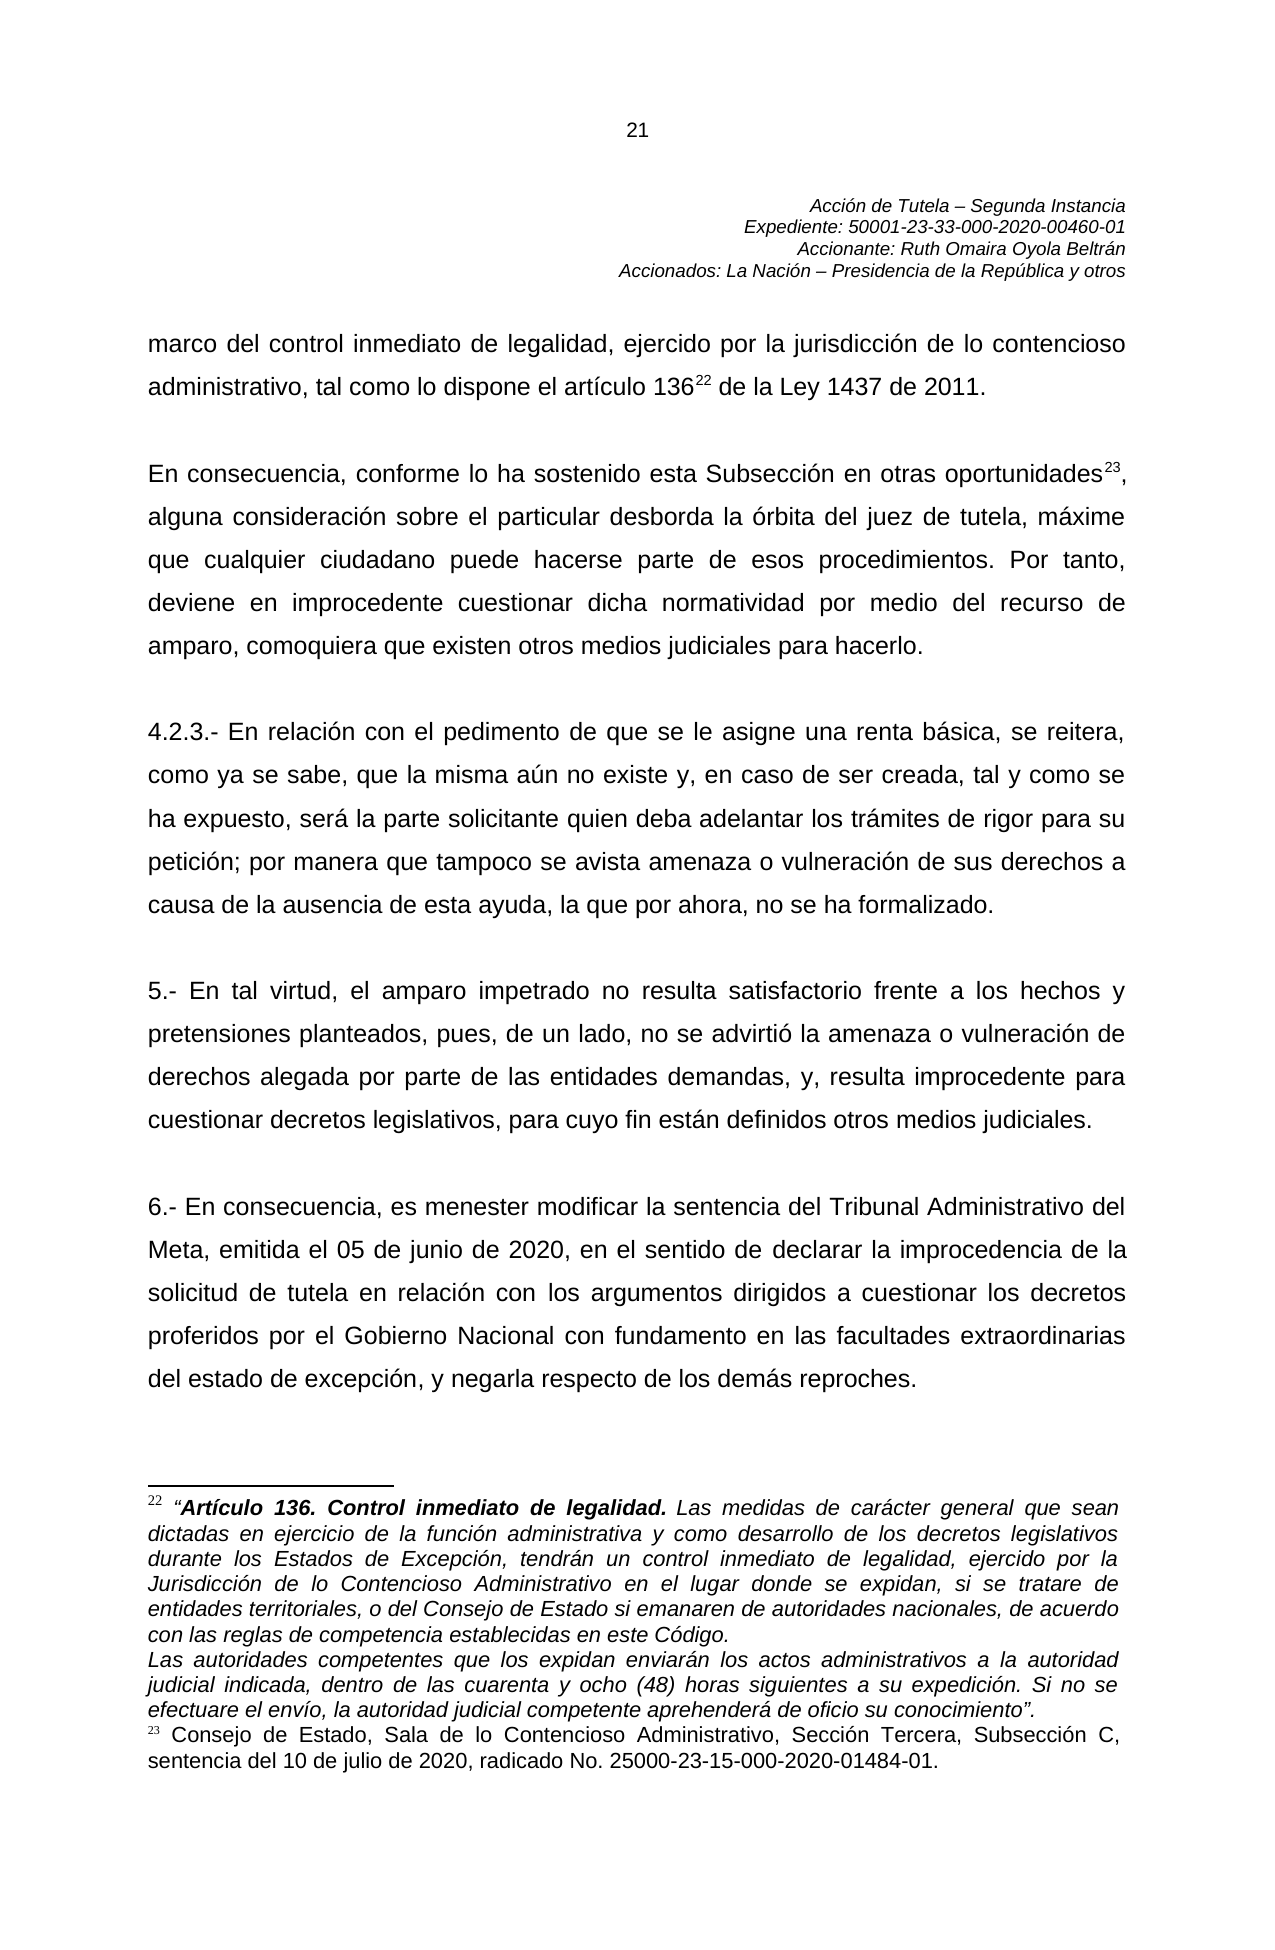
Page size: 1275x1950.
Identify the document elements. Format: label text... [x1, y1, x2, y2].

text 5.- En tal virtud, el amparo impetrado no resulta satisfactorio frente a los hechos y pretensiones planteados, pues, de un lado, no se advirtió la amenaza o vulneración de derechos alegada por parte de las entidades demandas, y, resulta improcedente para cuestionar decretos legislativos, para cuyo fin están definidos otros medios judiciales. [148, 976, 1127, 1134]
text 6.- En consecuencia, es menester modificar la sentencia del Tribunal Administrativo del Meta, emitida el 05 de junio de 2020, en el sentido de declarar la improcedencia de la solicitud de tutela en relación con los argumentos dirigidos a cuestionar los decretos proferidos por el Gobierno Nacional con fundamento en las facultades extraordinarias del estado de excepción, y negarla respecto de los demás reproches. [148, 1192, 1127, 1393]
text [148, 329, 1127, 401]
text 4.2.3.- En relación con el pedimento de que se le asigne una renta básica, se reitera, como ya se sabe, que la misma aún no existe y, en caso de ser creada, tal y como se ha expuesto, será la parte solicitante quien deba adelantar los trámites de rigor para su petición; por manera que tampoco se avista amenaza o vulneración de sus derechos a causa de la ausencia de esta ayuda, la que por ahora, no se ha formalizado. [148, 717, 1127, 918]
text En consecuencia, conforme lo ha sostenido esta Subsección en otras oportunidades, alguna consideración sobre el particular desborda la órbita del juez de tutela, máxime que cualquier ciudadano puede hacerse parte de esos procedimientos. Por tanto, deviene en improcedente cuestionar dicha normatividad por medio del recurso de amparo, comoquiera que existen otros medios judiciales para hacerlo. [148, 458, 1127, 660]
